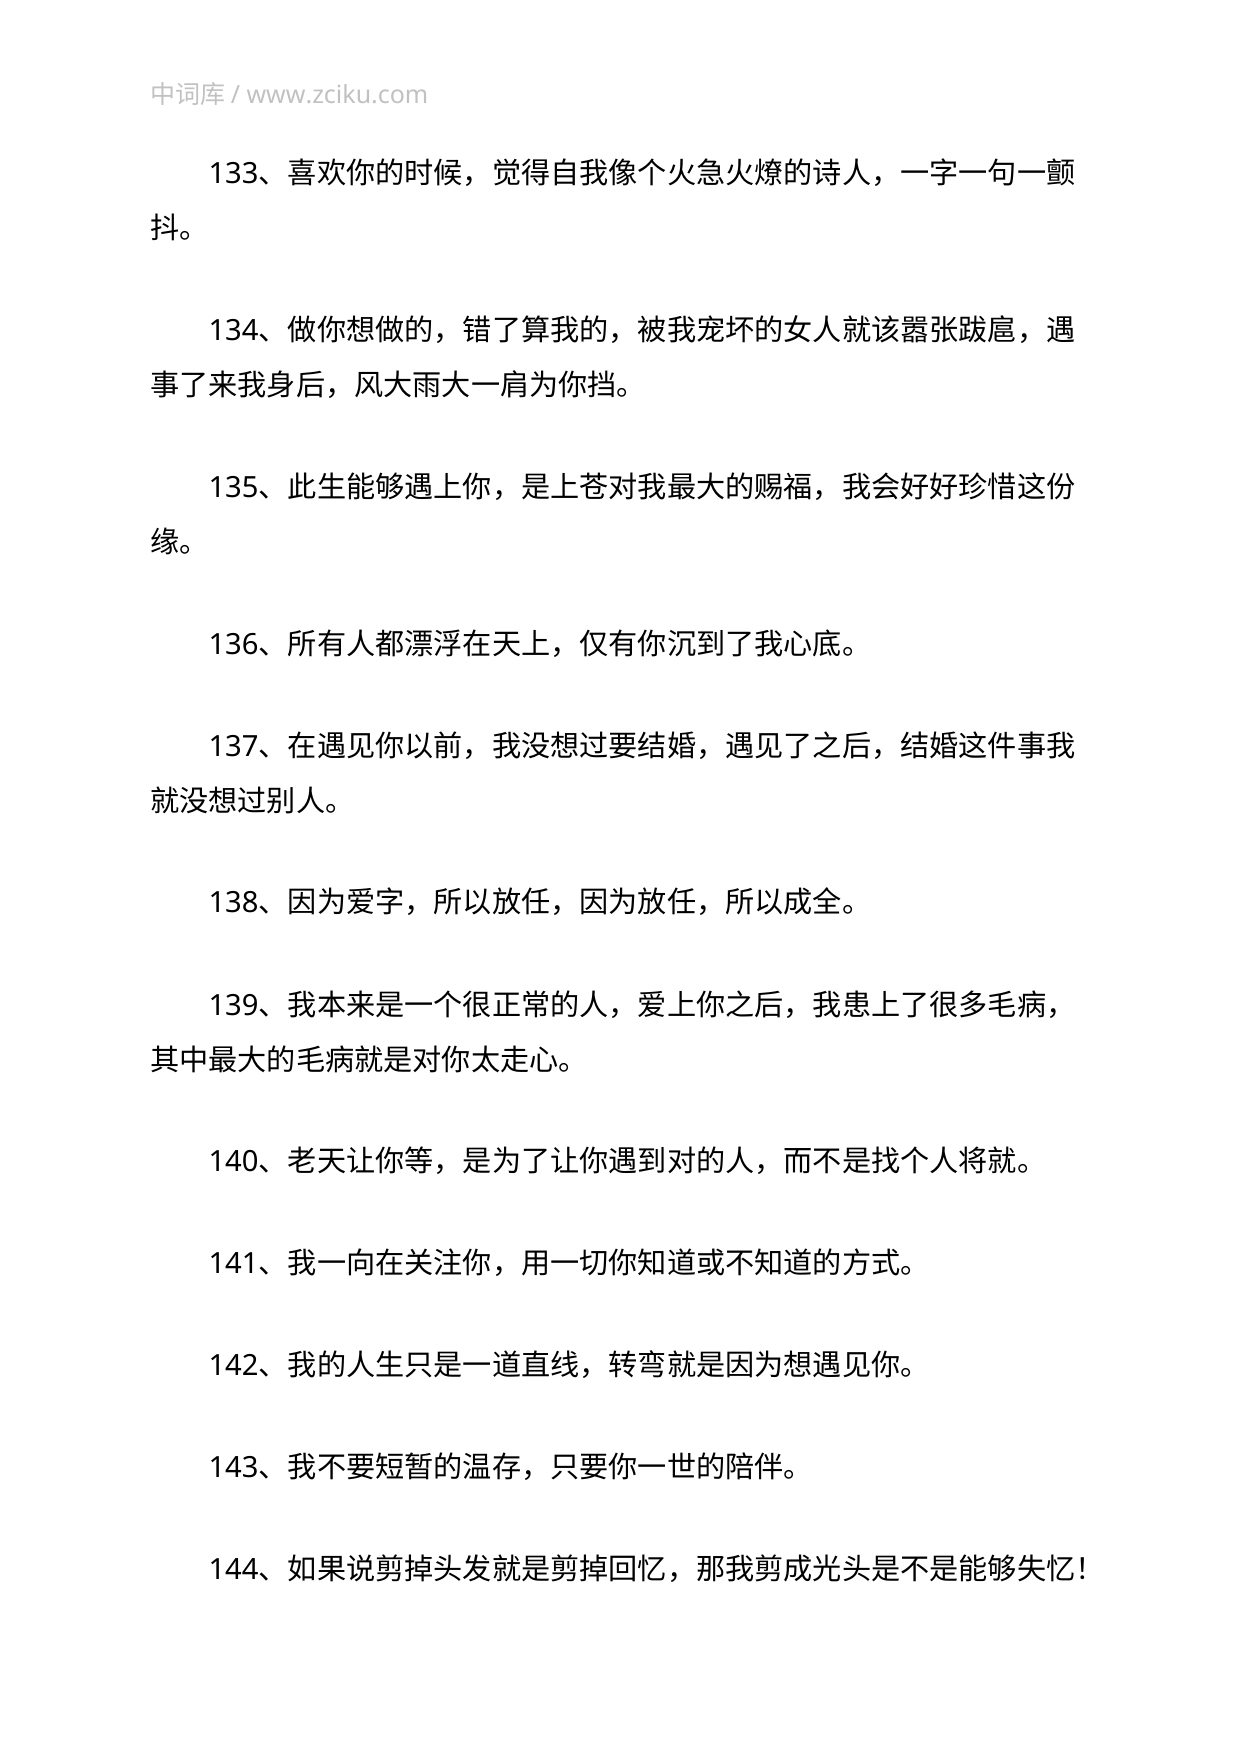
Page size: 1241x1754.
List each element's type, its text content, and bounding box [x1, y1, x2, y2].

text 140、老天让你等，是为了让你遇到对的人，而不是找个人将就。 [150, 1138, 1090, 1180]
text 138、因为爱字，所以放任，因为放任，所以成全。 [150, 879, 1090, 921]
text 141、我一向在关注你，用一切你知道或不知道的方式。 [150, 1240, 1090, 1282]
text 137、在遇见你以前，我没想过要结婚，遇见了之后，结婚这件事我就没想过别人。 [150, 722, 1090, 819]
text 144、如果说剪掉头发就是剪掉回忆，那我剪成光头是不是能够失忆！ [150, 1546, 1090, 1588]
text 134、做你想做的，错了算我的，被我宠坏的女人就该嚣张跋扈，遇事了来我身后，风大雨大一肩为你挡。 [150, 307, 1090, 404]
text 143、我不要短暂的温存，只要你一世的陪伴。 [150, 1444, 1090, 1486]
text 139、我本来是一个很正常的人，爱上你之后，我患上了很多毛病，其中最大的毛病就是对你太走心。 [150, 981, 1090, 1078]
text 142、我的人生只是一道直线，转弯就是因为想遇见你。 [150, 1342, 1090, 1384]
text 135、此生能够遇上你，是上苍对我最大的赐福，我会好好珍惜这份缘。 [150, 463, 1090, 561]
text 133、喜欢你的时候，觉得自我像个火急火燎的诗人，一字一句一颤抖。 [150, 150, 1090, 247]
text 136、所有人都漂浮在天上，仅有你沉到了我心底。 [150, 620, 1090, 663]
